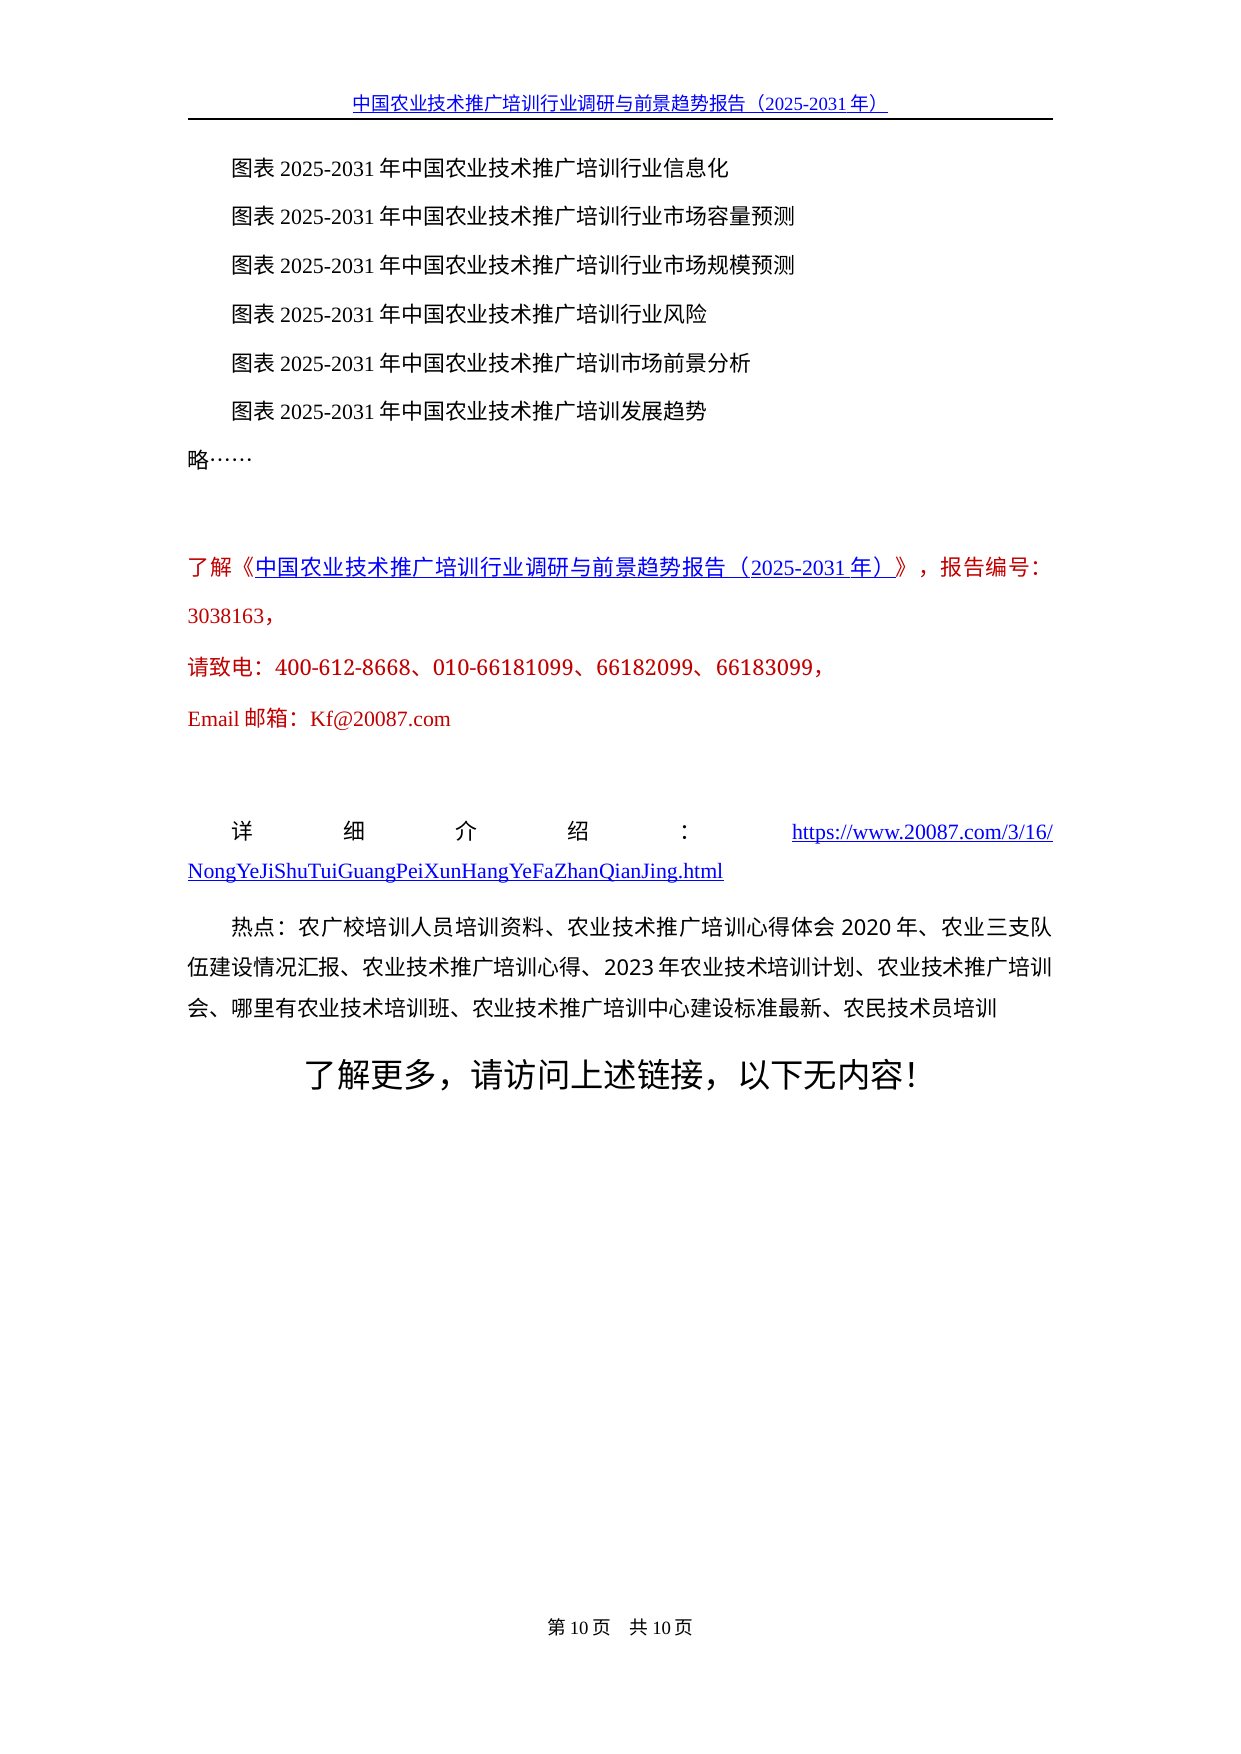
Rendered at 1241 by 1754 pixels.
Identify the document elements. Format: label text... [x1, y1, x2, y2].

text 详细介绍：https://www.20087.com/3/16/NongYeJiShuTuiGuangPeiXunHangYeFaZhanQianJing.html [187, 814, 1053, 887]
text 热点：农广校培训人员培训资料、农业技术推广培训心得体会2020年、农业三支队伍建设情况汇报、农业技术推广培训心得、2023年农业技术培训计划、农业技术推广培训会、哪里有农业技术培训班、农业技术推广培训中心建设标准最新、农民技术员培训 [187, 909, 1053, 1023]
text 请致电：400-612-8668、010-66181099、66182099、66183099， [187, 649, 1053, 682]
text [187, 150, 1053, 475]
title 了解更多，请访问上述链接，以下无内容！ [187, 1041, 1053, 1106]
text Email邮箱：Kf@20087.com [187, 701, 1053, 733]
text 了解《中国农业技术推广培训行业调研与前景趋势报告（2025-2031年）》，报告编号：3038163， [187, 549, 1053, 630]
